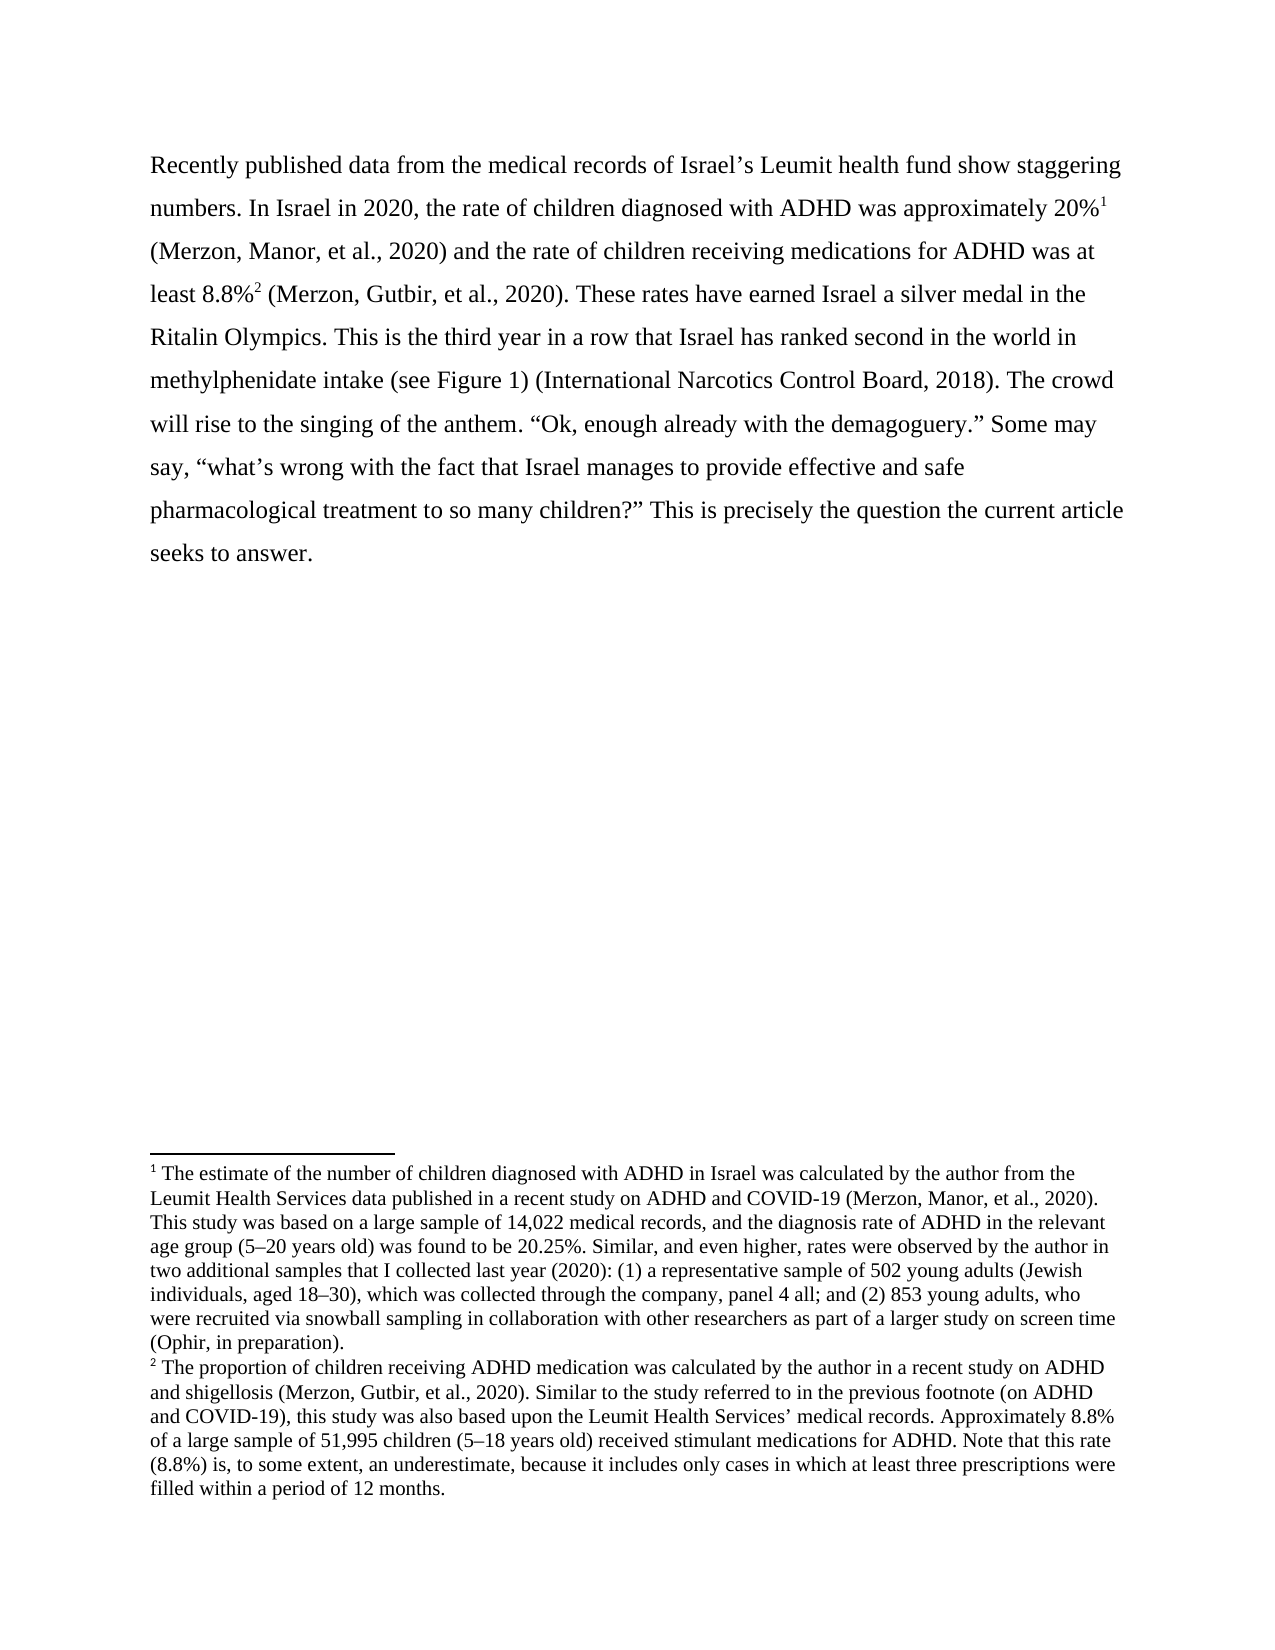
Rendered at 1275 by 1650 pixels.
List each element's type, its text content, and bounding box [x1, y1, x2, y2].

text Recently published data from the medical records of Israel’s Leumit health fund show staggering numbers. In Israel in 2020, the rate of children diagnosed with ADHD was approximately 20% (Merzon, Manor, et al., 2020) and the rate of children receiving medications for ADHD was at least 8.8% (Merzon, Gutbir, et al., 2020). These rates have earned Israel a silver medal in the Ritalin Olympics. This is the third year in a row that Israel has ranked second in the world in methylphenidate intake (see Figure 1) (International Narcotics Control Board, 2018). The crowd will rise to the singing of the anthem. “Ok, enough already with the demagoguery.” Some may say, “what’s wrong with the fact that Israel manages to provide effective and safe pharmacological treatment to so many children?” This is precisely the question the current article seeks to answer. [150, 150, 1125, 567]
